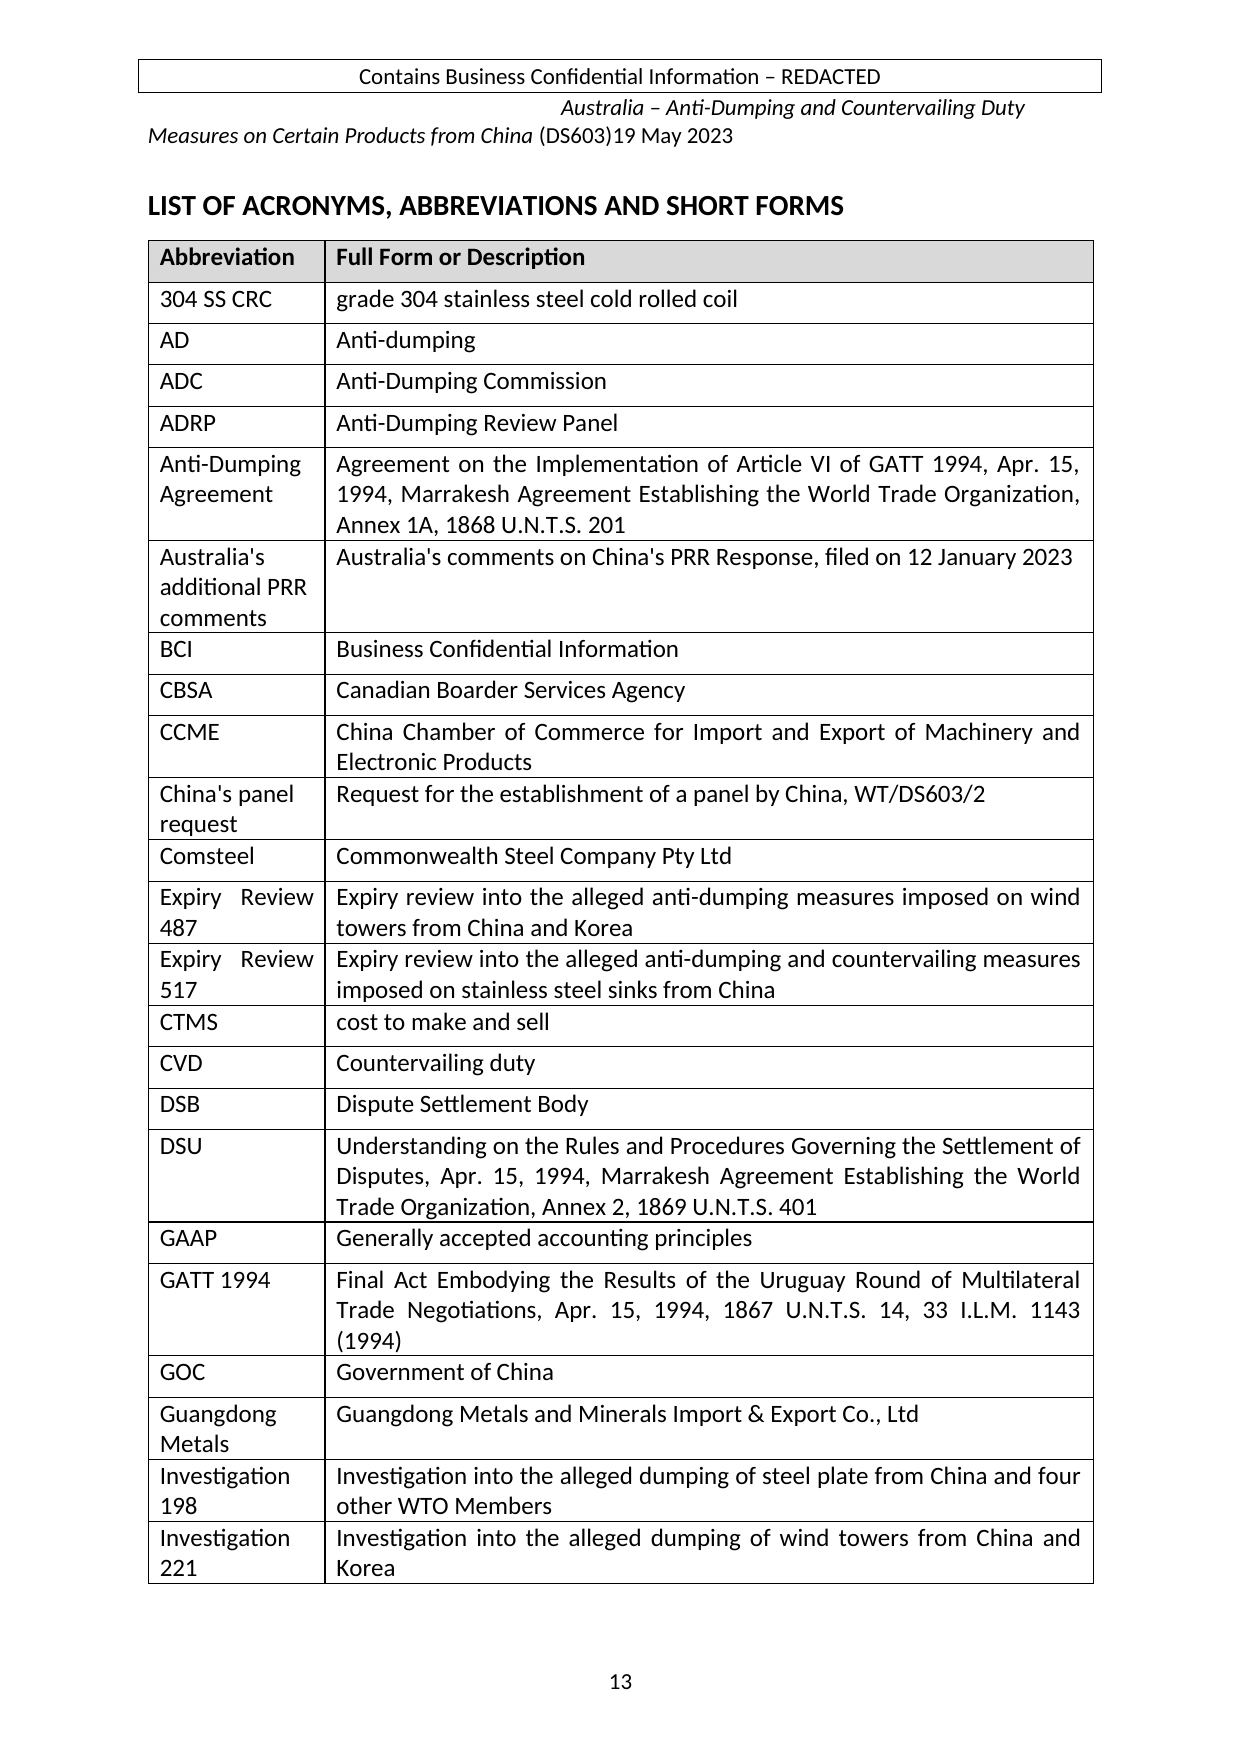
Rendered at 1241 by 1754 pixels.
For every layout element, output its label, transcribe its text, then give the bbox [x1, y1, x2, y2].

table_cell DSU [149, 1130, 324, 1221]
table_cell Expiry review into the alleged anti-dumping measures imposed on wind towers from China and Korea [326, 882, 1093, 943]
table_cell Countervailing duty [326, 1047, 1093, 1087]
table_cell cost to make and sell [326, 1006, 1093, 1046]
table_cell Dispute Settlement Body [326, 1089, 1093, 1129]
table_cell Canadian Boarder Services Agency [326, 675, 1093, 715]
table_cell grade 304 stainless steel cold rolled coil [326, 283, 1093, 323]
table_cell Anti-dumping [326, 324, 1093, 364]
table_cell Final Act Embodying the Results of the Uruguay Round of Multilateral Trade Negotiations, Apr. 15, 1994, 1867 U.N.T.S. 14, 33 I.L.M. 1143 (1994) [326, 1264, 1093, 1355]
table_cell Investigation 198 [149, 1460, 324, 1521]
table_cell Guangdong Metals and Minerals Import & Export Co., Ltd [326, 1398, 1093, 1459]
table_cell Investigation 221 [149, 1522, 324, 1583]
table_cell Request for the establishment of a panel by China, WT/DS603/2 [326, 778, 1093, 839]
table_cell CBSA [149, 675, 324, 715]
table_cell CCME [149, 716, 324, 777]
table_cell Agreement on the Implementation of Article VI of GATT 1994, Apr. 15, 1994, Marrakesh Agreement Establishing the World Trade Organization, Annex 1A, 1868 U.N.T.S. 201 [326, 448, 1093, 540]
table_header Abbreviation [149, 241, 324, 282]
table_cell Guangdong Metals [149, 1398, 324, 1459]
table_cell Expiry review into the alleged anti-dumping and countervailing measures imposed on stainless steel sinks from China [326, 944, 1093, 1005]
table_cell BCI [149, 633, 324, 674]
table_cell Investigation into the alleged dumping of steel plate from China and four other WTO Members [326, 1460, 1093, 1521]
table_cell CTMS [149, 1006, 324, 1046]
table_cell Australia's additional PRR comments [149, 541, 324, 632]
table_cell AD [149, 324, 324, 364]
table_cell Expiry Review 517 [149, 944, 324, 1005]
table_cell Government of China [326, 1356, 1093, 1397]
table_cell Anti-Dumping Agreement [149, 448, 324, 540]
table_header Full Form or Description [326, 241, 1093, 282]
table_cell GATT 1994 [149, 1264, 324, 1355]
table_cell China Chamber of Commerce for Import and Export of Machinery and Electronic Products [326, 716, 1093, 777]
table_cell CVD [149, 1047, 324, 1087]
table_cell Anti-Dumping Review Panel [326, 407, 1093, 447]
table_cell Comsteel [149, 840, 324, 881]
table_cell 304 SS CRC [149, 283, 324, 323]
table_cell Generally accepted accounting principles [326, 1223, 1093, 1263]
table_cell GAAP [149, 1223, 324, 1263]
table_cell ADC [149, 365, 324, 406]
table_cell Expiry Review 487 [149, 882, 324, 943]
table_cell Business Confidential Information [326, 633, 1093, 674]
subtitle LIST OF ACRONYMS, ABBREVIATIONS AND SHORT FORMS [148, 187, 1092, 222]
table_cell DSB [149, 1089, 324, 1129]
table_cell Australia's comments on China's PRR Response, filed on 12 January 2023 [326, 541, 1093, 632]
table_cell GOC [149, 1356, 324, 1397]
table_cell ADRP [149, 407, 324, 447]
table_cell Commonwealth Steel Company Pty Ltd [326, 840, 1093, 881]
table_cell Anti-Dumping Commission [326, 365, 1093, 406]
table_cell Understanding on the Rules and Procedures Governing the Settlement of Disputes, Apr. 15, 1994, Marrakesh Agreement Establishing the World Trade Organization, Annex 2, 1869 U.N.T.S. 401 [326, 1130, 1093, 1221]
table_cell Investigation into the alleged dumping of wind towers from China and Korea [326, 1522, 1093, 1583]
table_cell China's panel request [149, 778, 324, 839]
